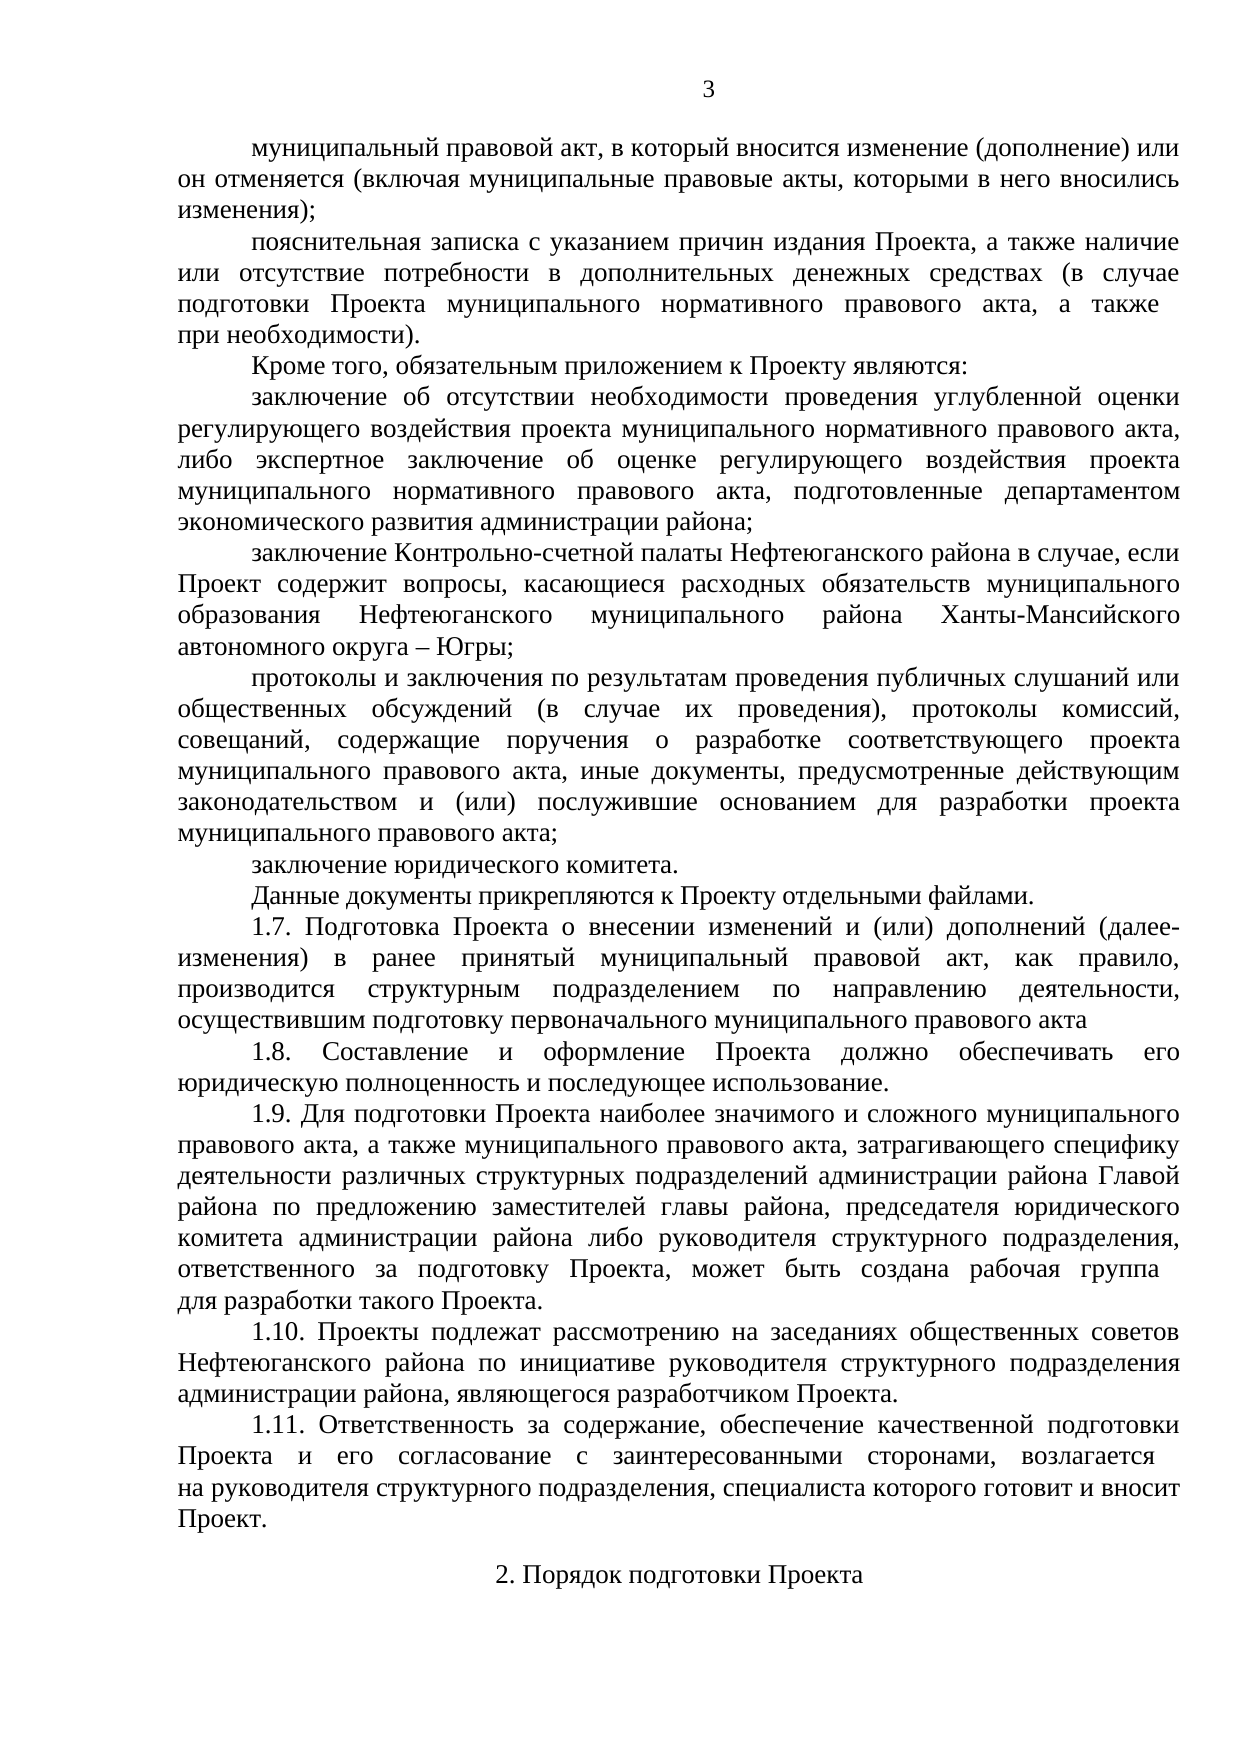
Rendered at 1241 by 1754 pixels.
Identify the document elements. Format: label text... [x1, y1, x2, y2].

text муниципальный правовой акт, в который вносится изменение (дополнение) или он отменяется (включая муниципальные правовые акты, которыми в него вносились изменения); [177, 131, 1181, 225]
text протоколы и заключения по результатам проведения публичных слушаний или общественных обсуждений (в случае их проведения), протоколы комиссий, совещаний, содержащие поручения о разработке соответствующего проекта муниципального правового акта, иные документы, предусмотренные действующим законодательством и (или) послужившие основанием для разработки проекта муниципального правового акта; [177, 661, 1181, 848]
text 1.10. Проекты подлежат рассмотрению на заседаниях общественных советов Нефтеюганского района по инициативе руководителя структурного подразделения администрации района, являющегося разработчиком Проекта. [177, 1315, 1181, 1408]
text 1.11. Ответственность за содержание, обеспечение качественной подготовки Проекта и его согласование с заинтересованными сторонами, возлагается на руководителя структурного подразделения, специалиста которого готовит и вносит Проект. [177, 1408, 1181, 1533]
text заключение Контрольно-счетной палаты Нефтеюганского района в случае, если Проект содержит вопросы, касающиеся расходных обязательств муниципального образования Нефтеюганского муниципального района Ханты-Мансийского автономного округа – Югры; [177, 536, 1181, 661]
text пояснительная записка с указанием причин издания Проекта, а также наличие или отсутствие потребности в дополнительных денежных средствах (в случае подготовки Проекта муниципального нормативного правового акта, а также при необходимости). [177, 225, 1181, 349]
text 1.9. Для подготовки Проекта наиболее значимого и сложного муниципального правового акта, а также муниципального правового акта, затрагивающего специфику деятельности различных структурных подразделений администрации района Главой района по предложению заместителей главы района, председателя юридического комитета администрации района либо руководителя структурного подразделения, ответственного за подготовку Проекта, может быть создана рабочая группа для разработки такого Проекта. [177, 1097, 1181, 1315]
text Данные документы прикрепляются к Проекту отдельными файлами. [177, 879, 1181, 910]
text Кроме того, обязательным приложением к Проекту являются: [177, 349, 1181, 381]
text 1.8. Составление и оформление Проекта должно обеспечивать его юридическую полноценность и последующее использование. [177, 1034, 1181, 1097]
text заключение об отсутствии необходимости проведения углубленной оценки регулирующего воздействия проекта муниципального нормативного правового акта, либо экспертное заключение об оценке регулирующего воздействия проекта муниципального нормативного правового акта, подготовленные департаментом экономического развития администрации района; [177, 381, 1181, 536]
text заключение юридического комитета. [177, 848, 1181, 879]
text 2. Порядок подготовки Проекта [177, 1558, 1181, 1589]
text 1.7. Подготовка Проекта о внесении изменений и (или) дополнений (далее-изменения) в ранее принятый муниципальный правовой акт, как правило, производится структурным подразделением по направлению деятельности, осуществившим подготовку первоначального муниципального правового акта [177, 910, 1181, 1034]
